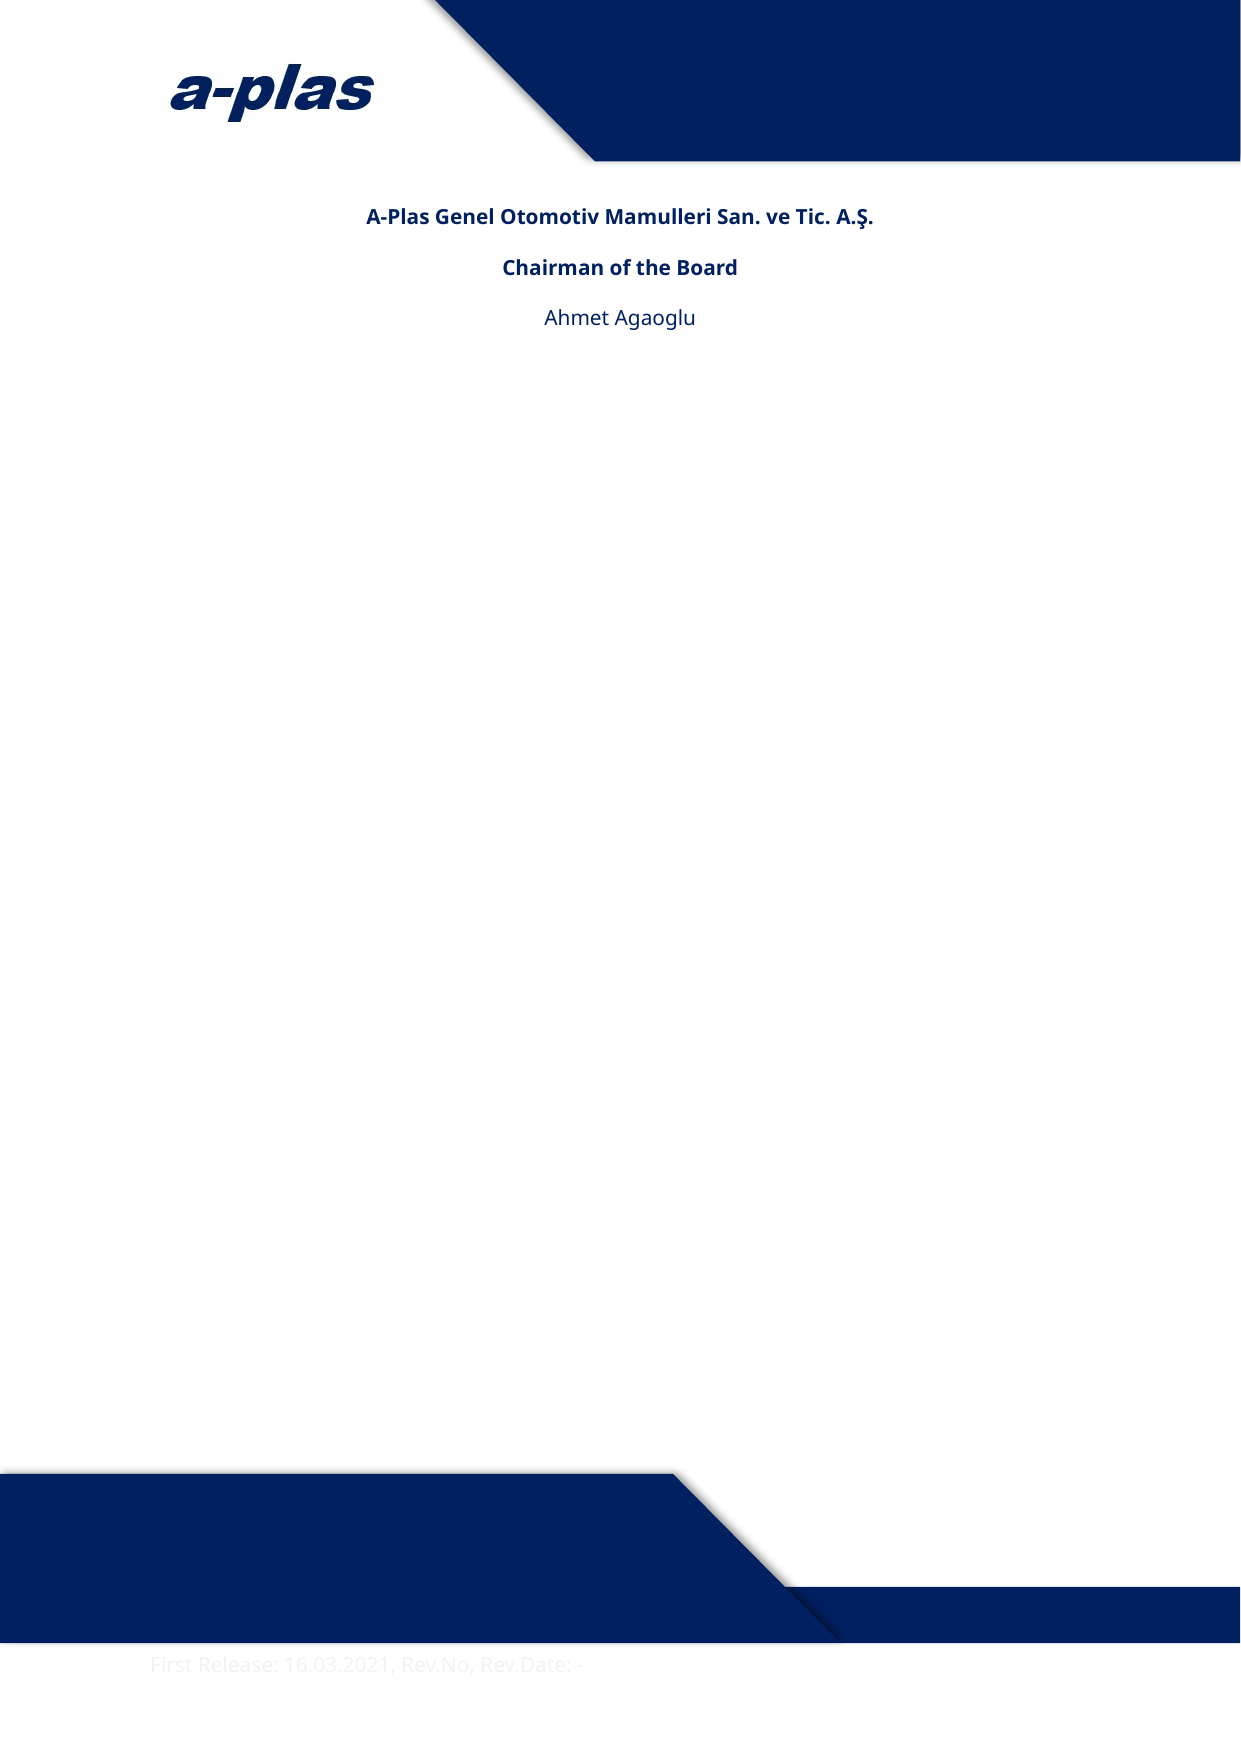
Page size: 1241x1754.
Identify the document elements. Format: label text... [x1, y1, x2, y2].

text Chairman of the Board [150, 253, 1090, 281]
text A-Plas Genel Otomotiv Mamulleri San. ve Tic. A.Ş. [150, 202, 1090, 231]
picture [150, 48, 402, 137]
text Ahmet Agaoglu [150, 303, 1090, 332]
